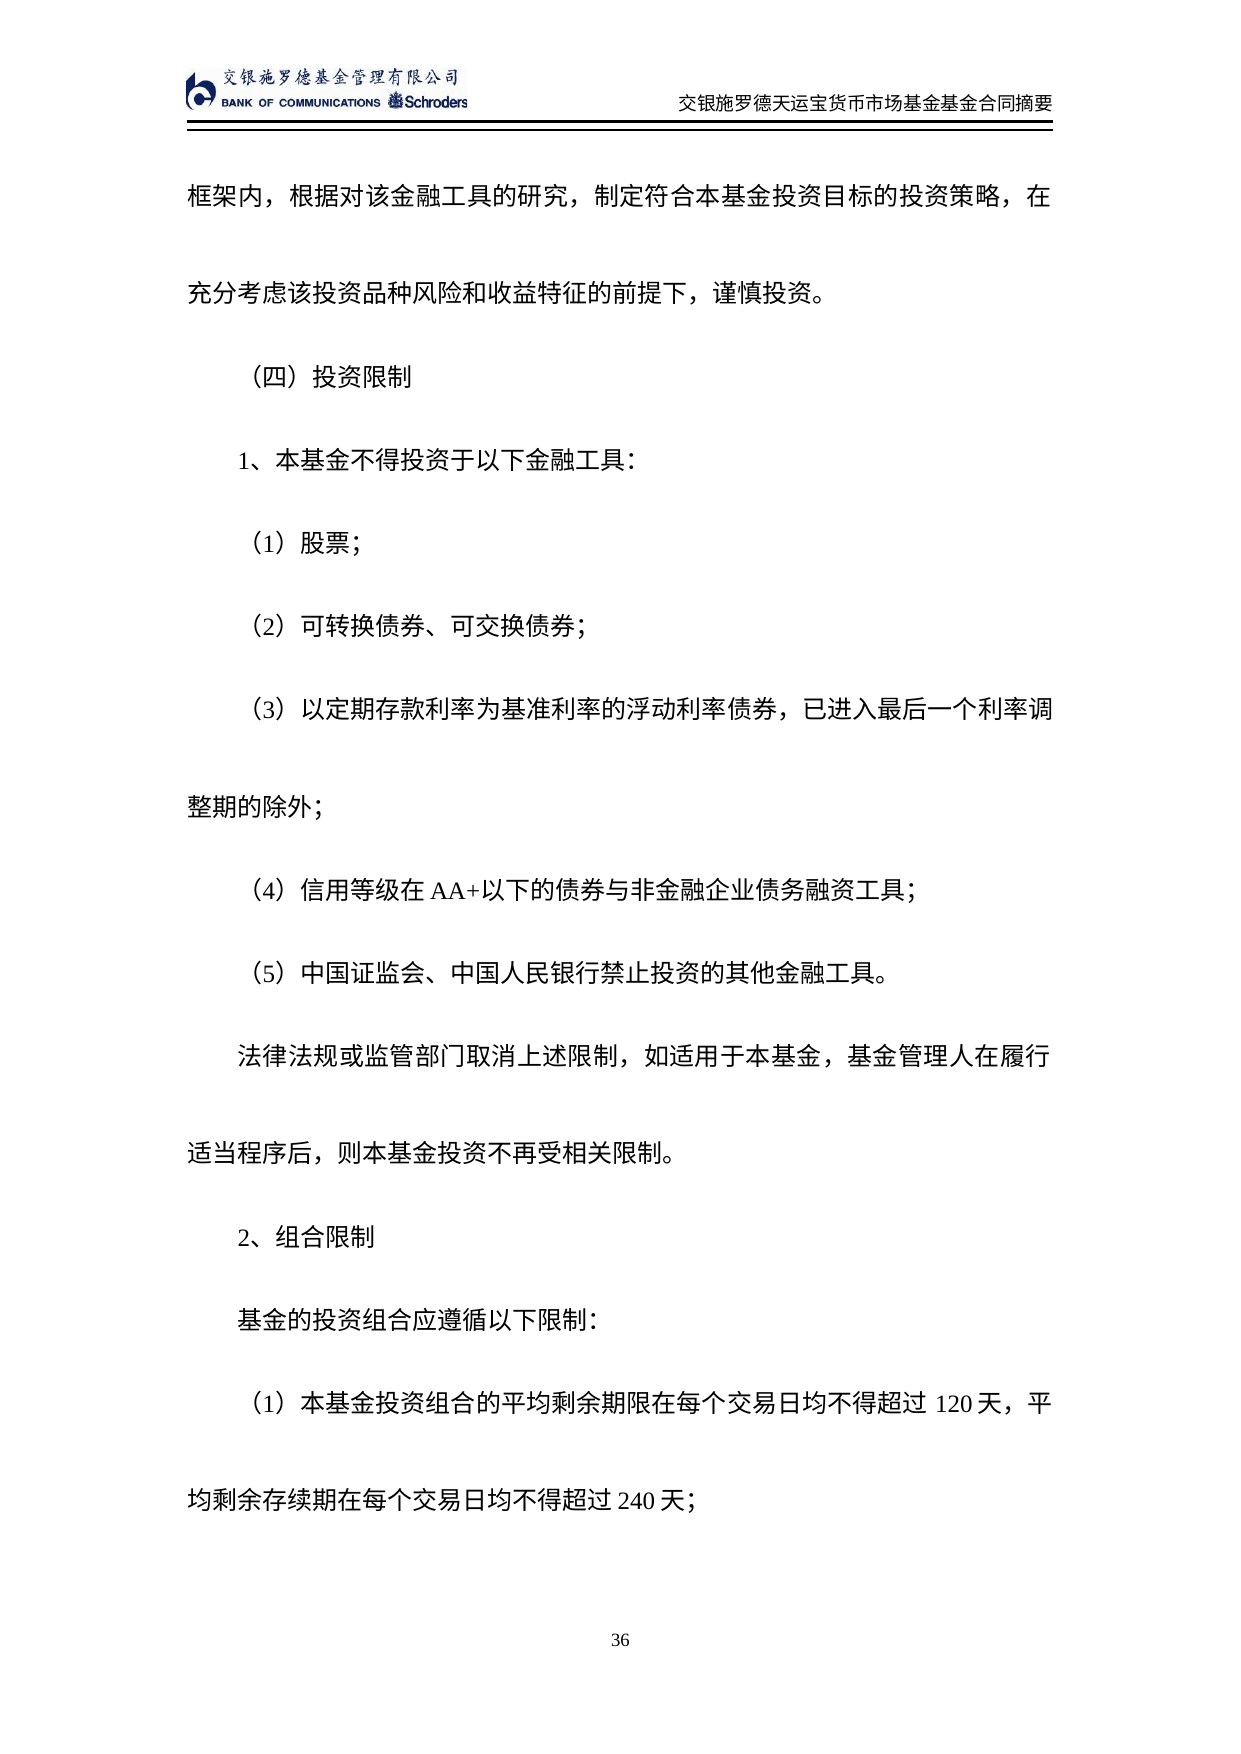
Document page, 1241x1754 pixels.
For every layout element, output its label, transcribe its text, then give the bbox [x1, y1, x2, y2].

text （1）股票； [187, 509, 1053, 574]
text 1、本基金不得投资于以下金融工具： [187, 426, 1053, 491]
text （3）以定期存款利率为基准利率的浮动利率债券，已进入最后一个利率调整期的除外； [187, 675, 1053, 838]
text （四）投资限制 [187, 343, 1053, 408]
text 法律法规或监管部门取消上述限制，如适用于本基金，基金管理人在履行适当程序后，则本基金投资不再受相关限制。 [187, 1022, 1053, 1184]
picture [186, 68, 468, 110]
text 2、组合限制 [187, 1203, 1053, 1268]
text （5）中国证监会、中国人民银行禁止投资的其他金融工具。 [187, 939, 1053, 1004]
text （4）信用等级在AA+以下的债券与非金融企业债务融资工具； [187, 856, 1053, 921]
text 基金的投资组合应遵循以下限制： [187, 1286, 1053, 1351]
text （1）本基金投资组合的平均剩余期限在每个交易日均不得超过120天，平均剩余存续期在每个交易日均不得超过240天； [187, 1369, 1053, 1531]
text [187, 162, 1053, 324]
text （2）可转换债券、可交换债券； [187, 592, 1053, 657]
